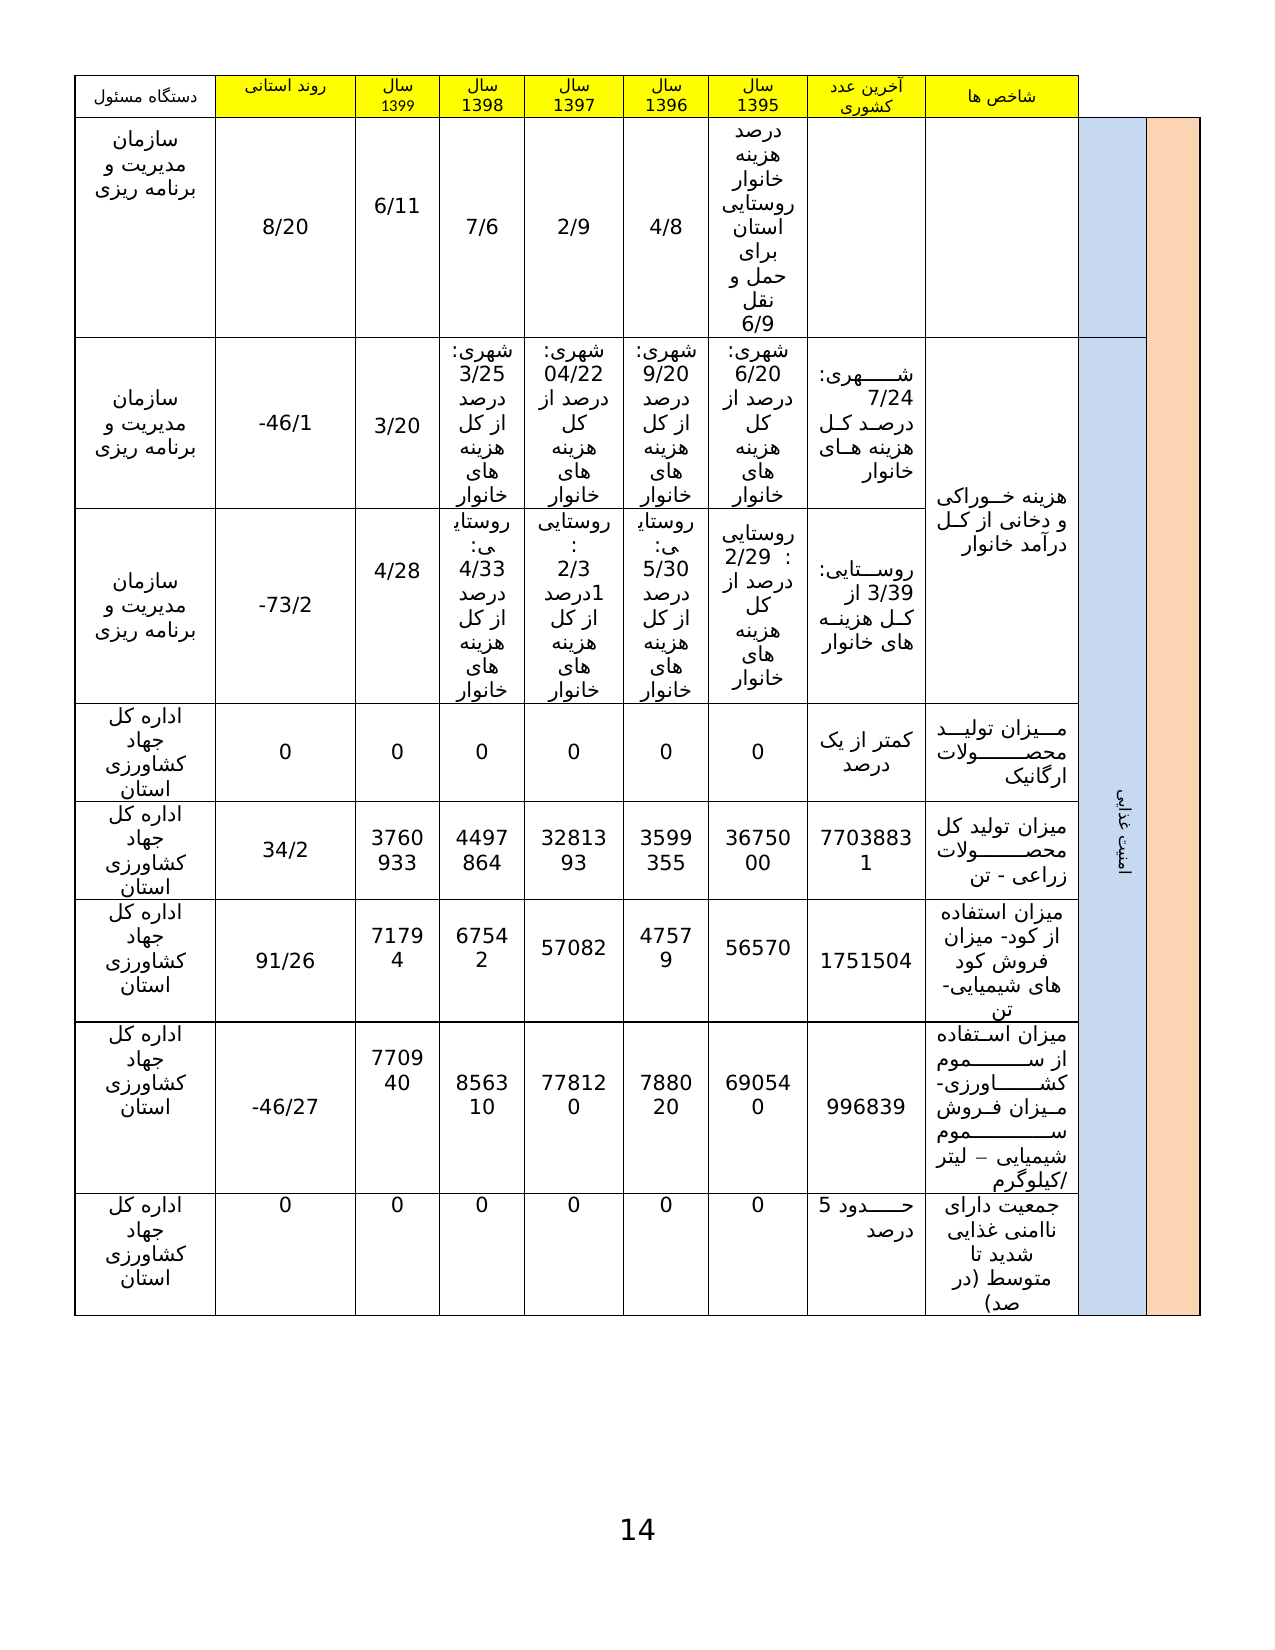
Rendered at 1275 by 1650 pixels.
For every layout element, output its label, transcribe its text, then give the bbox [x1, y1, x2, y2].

table_header سال 1397 [525, 76, 623, 117]
table_cell 0 [356, 1194, 439, 1315]
table_cell 770940 [356, 1023, 439, 1192]
table_cell کمتر از یک درصد [808, 704, 925, 801]
table_cell 67542 [440, 900, 524, 1021]
table_cell 7/6 [440, 118, 524, 337]
table_cell 77038831 [808, 802, 925, 899]
table_cell اداره کل جهاد کشاورزی استان [76, 704, 215, 801]
table_cell 0 [525, 1194, 623, 1315]
table_cell درصد هزینه خانوار روستایی استان برای حمل و نقل 6/9 [709, 118, 807, 337]
table_cell 4497864 [440, 802, 524, 899]
table_cell شهری: 9/20 درصد از کل هزینه های خانوار [624, 338, 708, 508]
table_cell 57082 [525, 900, 623, 1021]
table_header سال 1398 [440, 76, 524, 117]
table_header شاخص ها [926, 76, 1078, 117]
table_cell 778120 [525, 1023, 623, 1192]
table_cell 4/28 [356, 509, 439, 703]
table_cell 2/9 [525, 118, 623, 337]
table_header سال 1396 [624, 76, 708, 117]
table_cell روستایی: 4/33 درصد از کل هزینه های خانوار [440, 509, 524, 703]
table_cell روستایی: 3/39 از کل هزینه های خانوار [808, 509, 925, 703]
table_cell میزان استفاده از کود- میزان فروش کود های شیمیایی- تن [926, 900, 1078, 1021]
table_header سال 1399 [356, 76, 439, 117]
table_cell 8/20 [216, 118, 355, 337]
table_cell اداره کل جهاد کشاورزی استان [76, 1023, 215, 1192]
table_cell [1079, 118, 1146, 337]
table_cell سازمان مدیریت و برنامه ریزی [76, 509, 215, 703]
table_header سال 1395 [709, 76, 807, 117]
table_cell 0 [440, 704, 524, 801]
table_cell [76, 118, 215, 337]
table_cell شهری: 3/25 درصد از کل هزینه های خانوار [440, 338, 524, 508]
table_cell اداره کل جهاد کشاورزی استان [76, 802, 215, 899]
table_cell 0 [216, 1194, 355, 1315]
table_cell 6/11 [356, 118, 439, 337]
table_cell 91/26 [216, 900, 355, 1021]
table_cell 0 [624, 704, 708, 801]
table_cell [926, 118, 1078, 337]
table_cell شهری: 6/20 درصد از کل هزینه های خانوار [709, 338, 807, 508]
table_cell میزان تولید کل محصولات زراعی - تن [926, 802, 1078, 899]
table_cell 71794 [356, 900, 439, 1021]
table_cell [808, 118, 925, 337]
table_cell هزینه خوراکی و دخانی از کل درآمد خانوار [926, 338, 1078, 703]
table_cell شهری: 7/24 درصد کل هزینه های خانوار [808, 338, 925, 508]
table_cell روستایی: 5/30 درصد از کل هزینه های خانوار [624, 509, 708, 703]
table_cell 3675000 [709, 802, 807, 899]
table_cell 73/2- [216, 509, 355, 703]
table_cell امنیت غذایی [1079, 338, 1146, 1315]
table_cell اداره کل جهاد کشاورزی استان [76, 1194, 215, 1315]
table_cell 788020 [624, 1023, 708, 1192]
table_cell روستایی: 2/31درصد از کل هزینه های خانوار [525, 509, 623, 703]
table_cell 4/8 [624, 118, 708, 337]
table_cell 0 [525, 704, 623, 801]
table_cell 0 [709, 704, 807, 801]
table_cell 0 [709, 1194, 807, 1315]
table_cell 3760933 [356, 802, 439, 899]
table_cell 996839 [808, 1023, 925, 1192]
table_cell 0 [356, 704, 439, 801]
table_cell 46/1- [216, 338, 355, 508]
table_header آخرین عدد کشوری [808, 76, 925, 117]
table_header دستگاه مسئول [76, 76, 215, 117]
table_cell 0 [216, 704, 355, 801]
table_cell 3281393 [525, 802, 623, 899]
table_cell 34/2 [216, 802, 355, 899]
table_cell 0 [624, 1194, 708, 1315]
table_cell میزان استفاده از سموم کشاورزی- میزان فروش سموم شیمیایی – لیتر /کیلوگرم [926, 1023, 1078, 1192]
table_cell 47579 [624, 900, 708, 1021]
table_cell حدود 5 درصد [808, 1194, 925, 1315]
table_cell 3/20 [356, 338, 439, 508]
table_cell 46/27- [216, 1023, 355, 1192]
table_cell جمعیت دارای ناامنی غذایی شدید تا متوسط (در صد) [926, 1194, 1078, 1315]
table_cell شهری: 04/22 درصد از کل هزینه های خانوار [525, 338, 623, 508]
table_cell روستایی: 2/29 درصد از کل هزینه های خانوار [709, 509, 807, 703]
table_cell 856310 [440, 1023, 524, 1192]
table_cell 0 [440, 1194, 524, 1315]
table_cell 690540 [709, 1023, 807, 1192]
table_cell 1751504 [808, 900, 925, 1021]
table_cell اداره کل جهاد کشاورزی استان [76, 900, 215, 1021]
table_cell 56570 [709, 900, 807, 1021]
table_cell سازمان مدیریت و برنامه ریزی [76, 338, 215, 508]
table_header روند استانی [216, 76, 355, 117]
table_cell 3599355 [624, 802, 708, 899]
table_cell میزان تولید محصولات ارگانیک [926, 704, 1078, 801]
